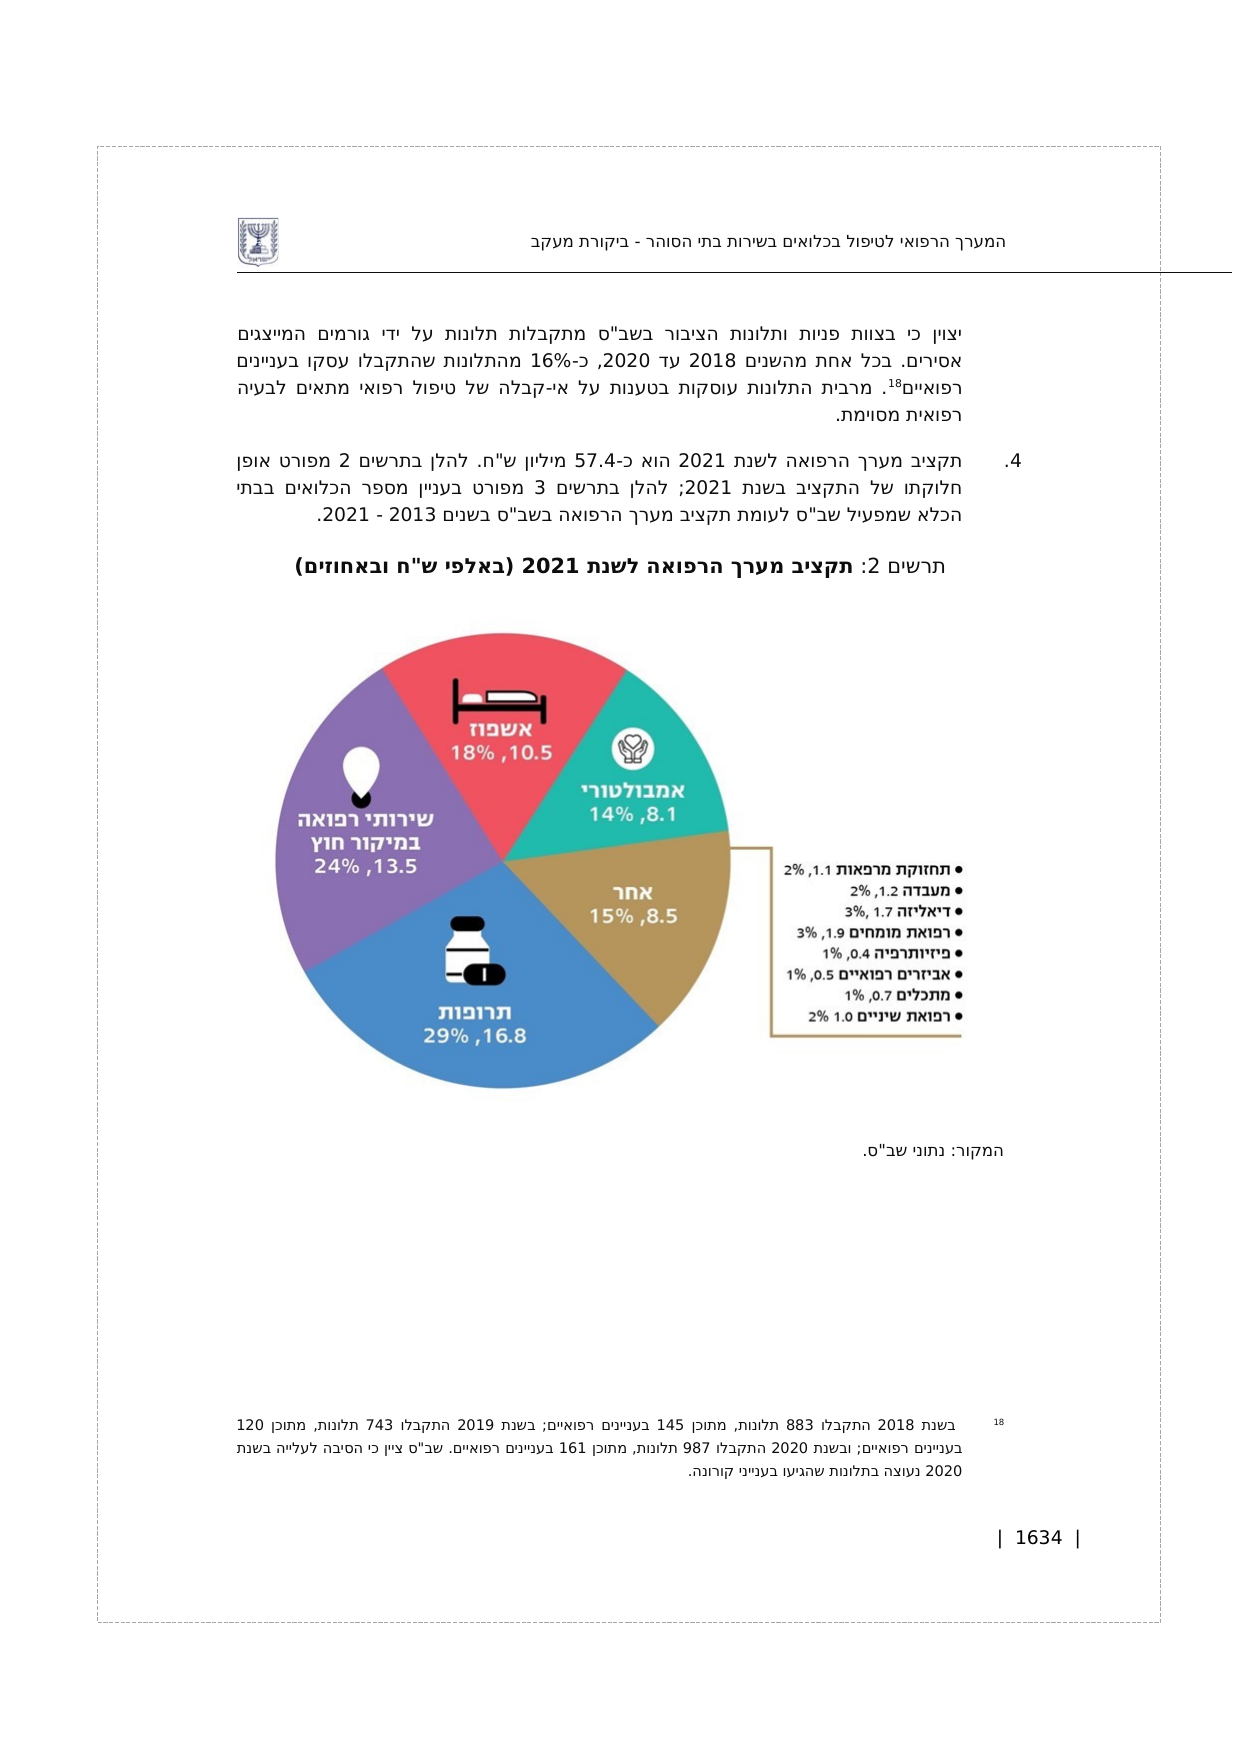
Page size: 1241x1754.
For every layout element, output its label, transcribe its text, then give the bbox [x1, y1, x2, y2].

picture [230, 604, 1004, 1120]
picture [237, 217, 279, 267]
text המקור: נתוני שב"ס. [236, 1135, 1004, 1162]
list יצוין כי בצוות פניות ותלונות הציבור בשב"ס מתקבלות תלונות על ידי גורמים המייצגים אסירים. בכל אחת מהשנים 2018 עד 2020, כ-16% מהתלונות שהתקבלו עסקו בעניינים רפואיים. מרבית התלונות עוסקות בטענות על אי-קבלה של טיפול רפואי מתאים לבעיה רפואית מסוימת. [236, 319, 963, 427]
text תקציב מערך הרפואה לשנת 2021 הוא כ-57.4 מיליון ש"ח. להלן בתרשים 2 מפורט אופן חלוקתו של התקציב בשנת 2021; להלן בתרשים 3 מפורט בעניין מספר הכלואים בבתי הכלא שמפעיל שב"ס לעומת תקציב מערך הרפואה בשב"ס בשנים 2013 - 2021. [236, 446, 1004, 527]
text תרשים 2: תקציב מערך הרפואה לשנת 2021 (באלפי ש"ח ובאחוזים) [236, 552, 1004, 579]
